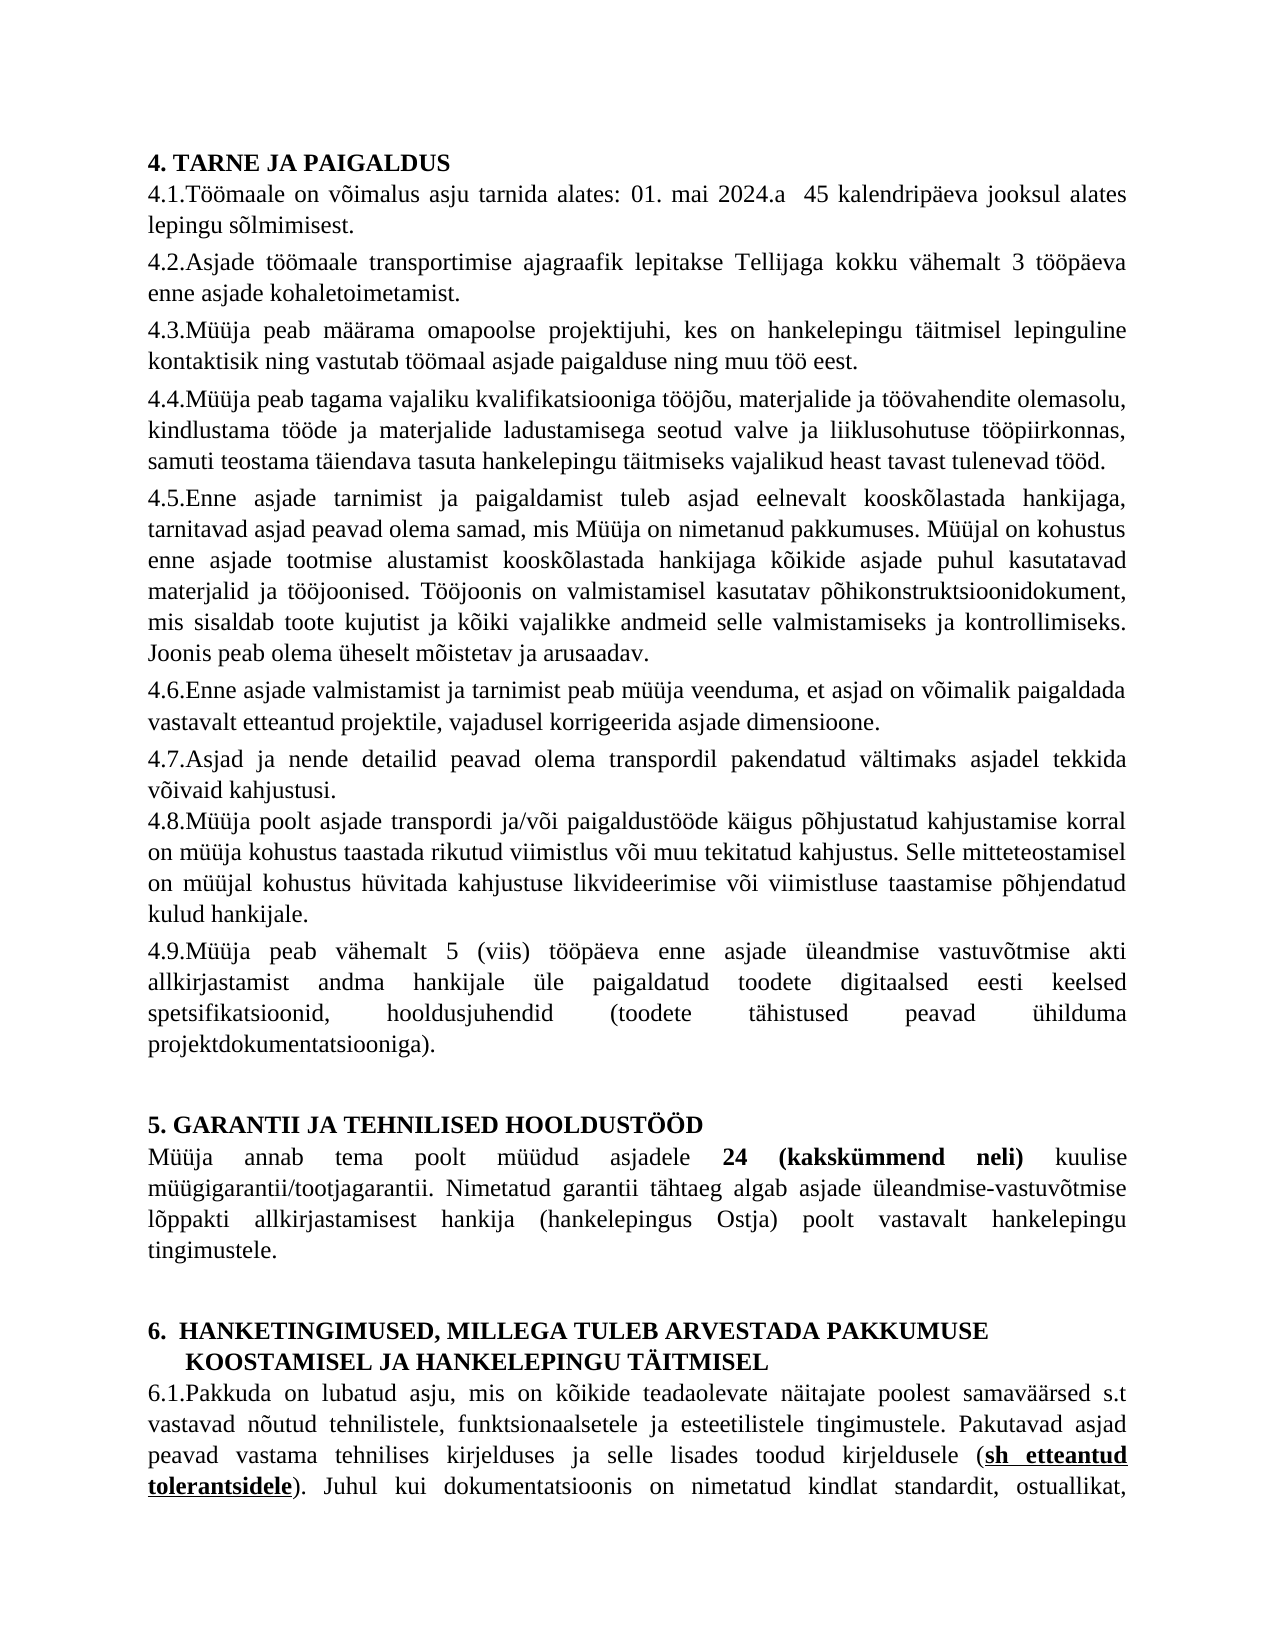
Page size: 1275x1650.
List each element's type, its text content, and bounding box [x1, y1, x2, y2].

text 4.5.Enne asjade tarnimist ja paigaldamist tuleb asjad eelnevalt kooskõlastada hankijaga, tarnitavad asjad peavad olema samad, mis Müüja on nimetanud pakkumuses. Müüjal on kohustus enne asjade tootmise alustamist kooskõlastada hankijaga kõikide asjade puhul kasutatavad materjalid ja tööjoonised. Tööjoonis on valmistamisel kasutatav põhikonstruktsioonidokument, mis sisaldab toote kujutist ja kõiki vajalikke andmeid selle valmistamiseks ja kontrollimiseks. Joonis peab olema üheselt mõistetav ja arusaadav. [148, 483, 1127, 667]
text Müüja annab tema poolt müüdud asjadele 24 (kakskümmend neli) kuulise müügigarantii/tootjagarantii. Nimetatud garantii tähtaeg algab asjade üleandmise-vastuvõtmise lõppakti allkirjastamisest hankija (hankelepingus Ostja) poolt vastavalt hankelepingu tingimustele. [148, 1142, 1127, 1263]
subtitle 4. TARNE JA PAIGALDUS [148, 148, 1127, 176]
subtitle 6. HANKETINGIMUSED, MILLEGA TULEB ARVESTADA PAKKUMUSE KOOSTAMISEL JA HANKELEPINGU TÄITMISEL [148, 1316, 1127, 1376]
text 4.3.Müüja peab määrama omapoolse projektijuhi, kes on hankelepingu täitmisel lepinguline kontaktisik ning vastutab töömaal asjade paigalduse ning muu töö eest. [148, 315, 1127, 375]
text 4.6.Enne asjade valmistamist ja tarnimist peab müüja veenduma, et asjad on võimalik paigaldada vastavalt etteantud projektile, vajadusel korrigeerida asjade dimensioone. [148, 676, 1127, 735]
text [148, 1378, 1127, 1500]
text 4.8.Müüja poolt asjade transpordi ja/või paigaldustööde käigus põhjustatud kahjustamise korral on müüja kohustus taastada rikutud viimistlus või muu tekitatud kahjustus. Selle mitteteostamisel on müüjal kohustus hüvitada kahjustuse likvideerimise või viimistluse taastamise põhjendatud kulud hankijale. [148, 806, 1127, 928]
subtitle 5. GARANTII JA TEHNILISED HOOLDUSTÖÖD [148, 1111, 1127, 1139]
text 4.7.Asjad ja nende detailid peavad olema transpordil pakendatud vältimaks asjadel tekkida võivaid kahjustusi. [148, 744, 1127, 804]
text 4.2.Asjade töömaale transportimise ajagraafik lepitakse Tellijaga kokku vähemalt 3 tööpäeva enne asjade kohaletoimetamist. [148, 247, 1127, 307]
text 4.1.Töömaale on võimalus asju tarnida alates: 01. mai 2024.a 45 kalendripäeva jooksul alates lepingu sõlmimisest. [148, 179, 1127, 238]
text 4.9.Müüja peab vähemalt 5 (viis) tööpäeva enne asjade üleandmise vastuvõtmise akti allkirjastamist andma hankijale üle paigaldatud toodete digitaalsed eesti keelsed spetsifikatsioonid, hooldusjuhendid (toodete tähistused peavad ühilduma projektdokumentatsiooniga). [148, 936, 1127, 1058]
text 4.4.Müüja peab tagama vajaliku kvalifikatsiooniga tööjõu, materjalide ja töövahendite olemasolu, kindlustama tööde ja materjalide ladustamisega seotud valve ja liiklusohutuse tööpiirkonnas, samuti teostama täiendava tasuta hankelepingu täitmiseks vajalikud heast tavast tulenevad tööd. [148, 384, 1127, 474]
